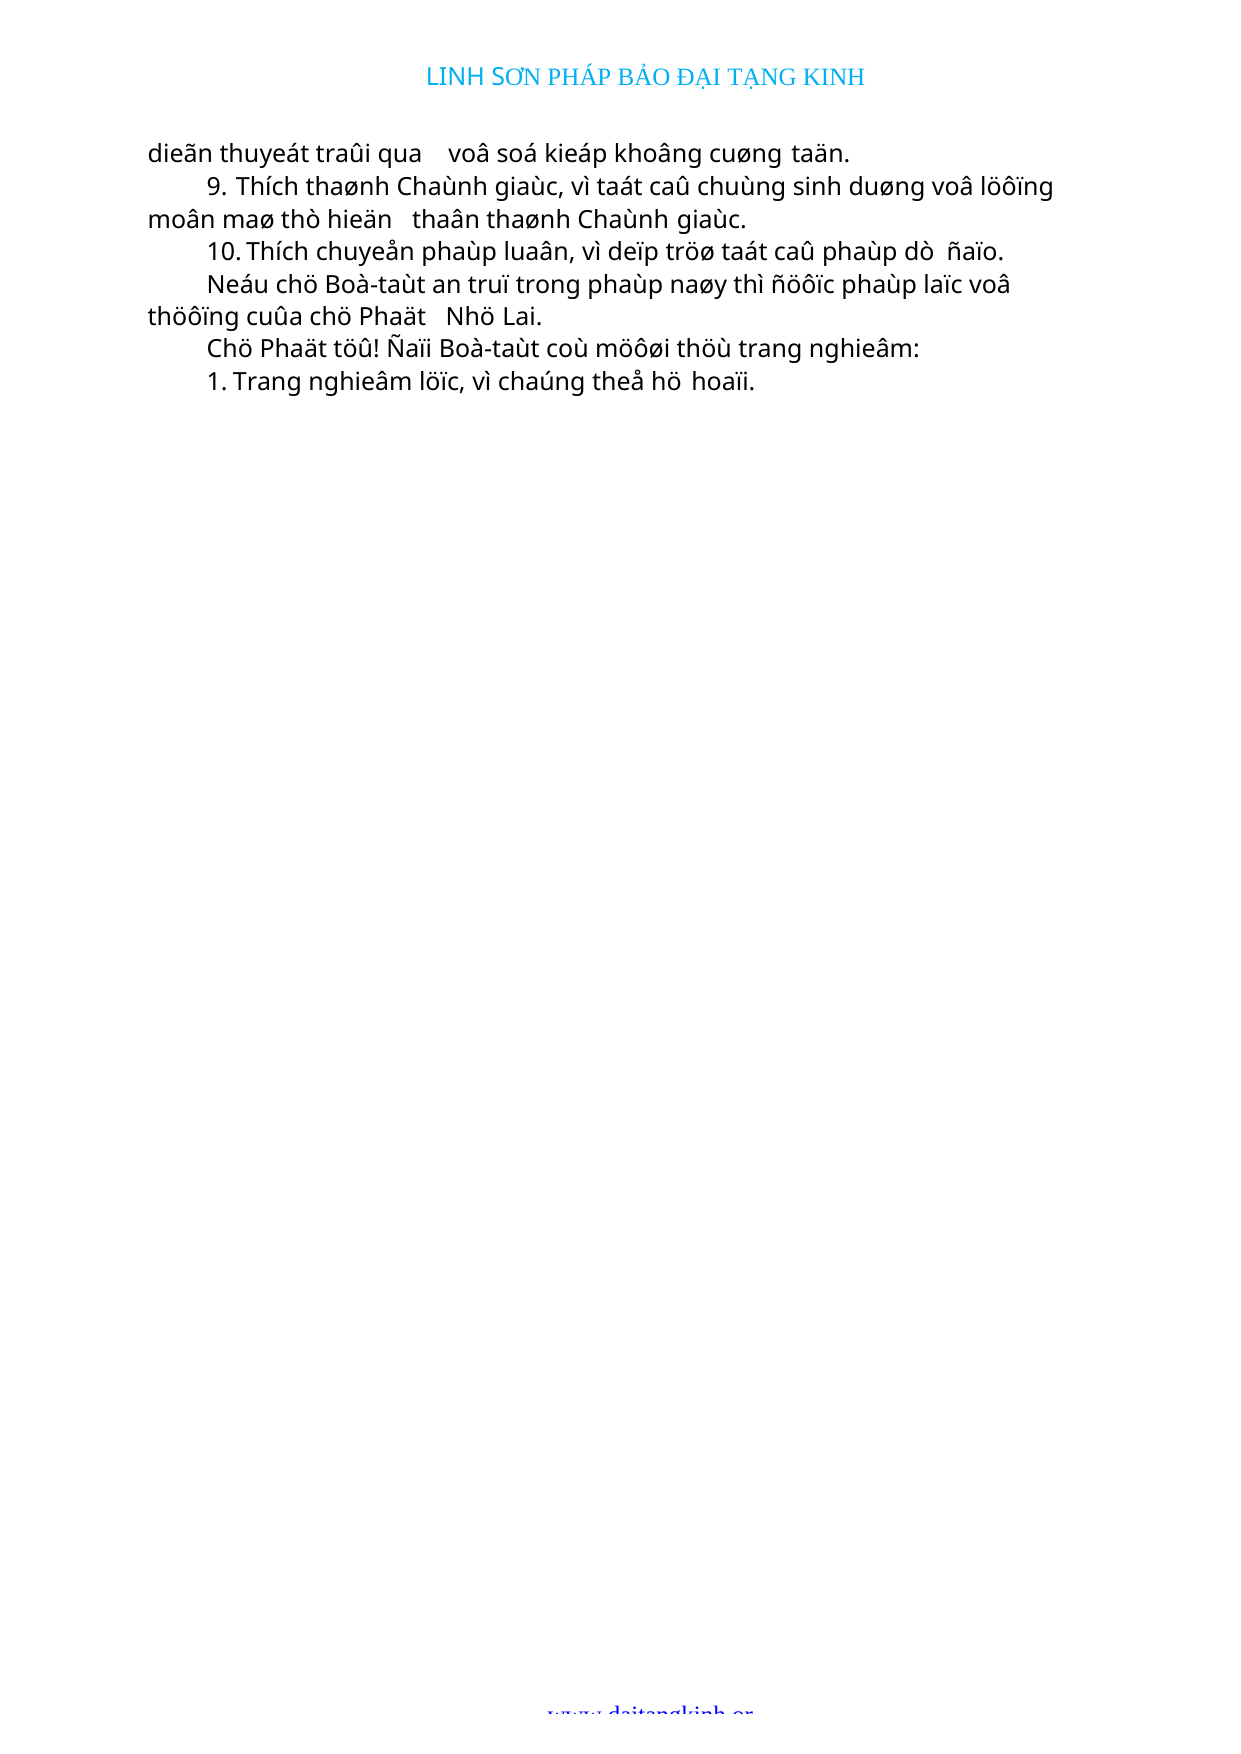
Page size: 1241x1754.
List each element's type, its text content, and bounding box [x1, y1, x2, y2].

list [147, 135, 1093, 169]
list Thích chuyeån phaùp luaân, vì deïp tröø taát caû phaùp dò ñaïo. [206, 236, 1105, 267]
text Neáu chö Boà-taùt an truï trong phaùp naøy thì ñöôïc phaùp laïc voâ thöôïng cuûa chö Phaät Nhö Lai. [147, 267, 1068, 332]
text Chö Phaät töû! Ñaïi Boà-taùt coù möôøi thöù trang nghieâm: [206, 332, 1105, 364]
list Trang nghieâm löïc, vì chaúng theå hö hoaïi. [206, 364, 1105, 396]
list Thích thaønh Chaùnh giaùc, vì taát caû chuùng sinh duøng voâ löôïng moân maø thò hieän thaân thaønh Chaùnh giaùc. [147, 169, 1092, 236]
